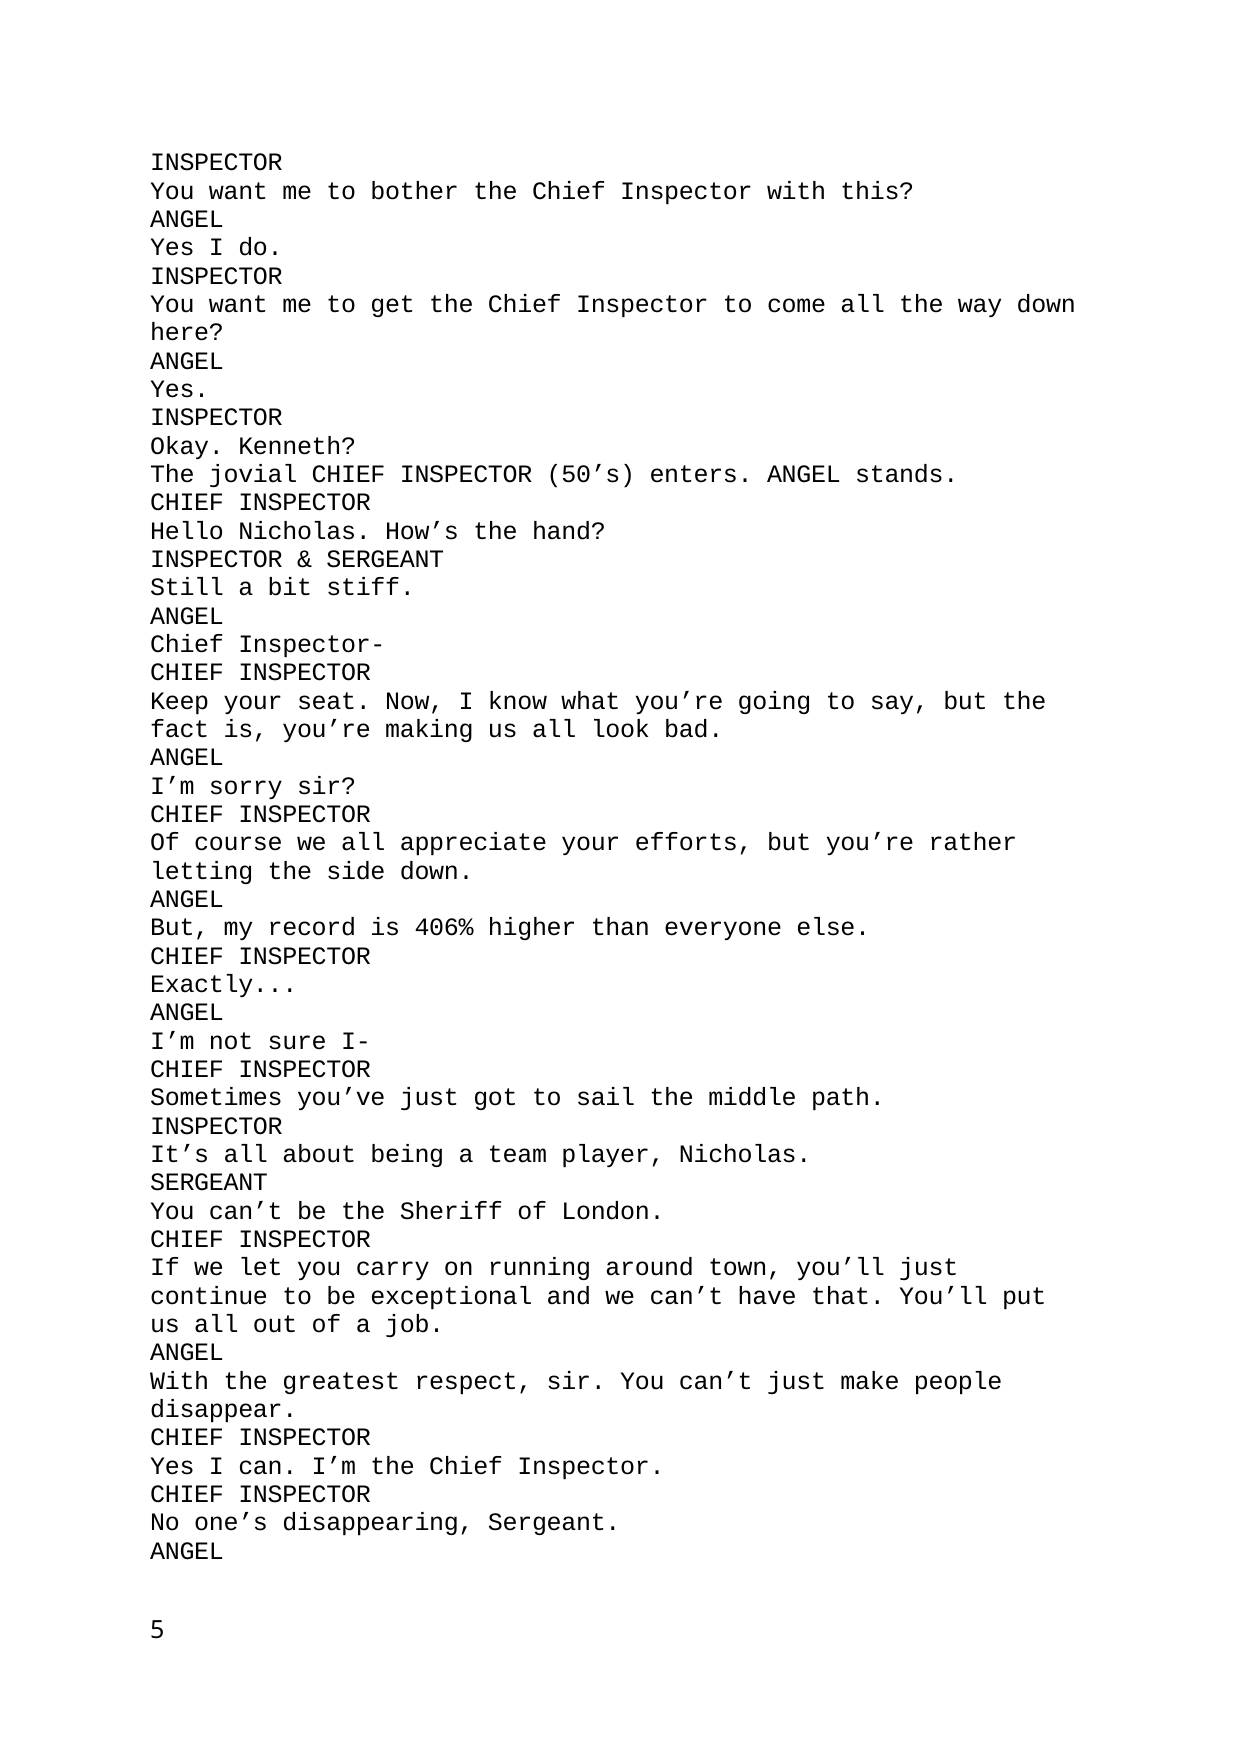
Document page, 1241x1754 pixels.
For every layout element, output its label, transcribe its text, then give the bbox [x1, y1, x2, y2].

text ANGEL [150, 1538, 1090, 1567]
text ANGEL [150, 207, 1090, 235]
text CHIEF INSPECTOR [150, 802, 1090, 830]
text INSPECTOR [150, 263, 1090, 292]
text You want me to get the Chief Inspector to come all the way down here? [150, 292, 1090, 348]
text CHIEF INSPECTOR [150, 1482, 1090, 1510]
text You can’t be the Sheriff of London. [150, 1198, 1090, 1227]
text Keep your seat. Now, I know what you’re going to say, but the fact is, you’re making us all look bad. [150, 688, 1090, 745]
text ANGEL [150, 887, 1090, 915]
text You want me to bother the Chief Inspector with this? [150, 178, 1090, 207]
text Yes. [150, 377, 1090, 405]
text INSPECTOR [150, 405, 1090, 433]
text CHIEF INSPECTOR [150, 1227, 1090, 1255]
text Okay. Kenneth? [150, 433, 1090, 462]
text But, my record is 406% higher than everyone else. [150, 915, 1090, 943]
text Still a bit stiff. [150, 575, 1090, 603]
text I’m sorry sir? [150, 773, 1090, 802]
text ANGEL [150, 348, 1090, 377]
text It’s all about being a team player, Nicholas. [150, 1142, 1090, 1170]
text INSPECTOR [150, 150, 1090, 178]
text CHIEF INSPECTOR [150, 1425, 1090, 1453]
text Hello Nicholas. How’s the hand? [150, 518, 1090, 547]
text Yes I can. I’m the Chief Inspector. [150, 1453, 1090, 1482]
text Chief Inspector- [150, 632, 1090, 660]
text With the greatest respect, sir. You can’t just make people disappear. [150, 1368, 1090, 1425]
text Yes I do. [150, 235, 1090, 263]
text I’m not sure I- [150, 1028, 1090, 1057]
text If we let you carry on running around town, you’ll just continue to be exceptional and we can’t have that. You’ll put us all out of a job. [150, 1255, 1090, 1340]
text The jovial CHIEF INSPECTOR (50’s) enters. ANGEL stands. [150, 462, 1090, 490]
text ANGEL [150, 745, 1090, 773]
text No one’s disappearing, Sergeant. [150, 1510, 1090, 1538]
text SERGEANT [150, 1170, 1090, 1198]
text ANGEL [150, 603, 1090, 632]
text ANGEL [150, 1340, 1090, 1368]
text INSPECTOR [150, 1113, 1090, 1142]
text CHIEF INSPECTOR [150, 1057, 1090, 1085]
text Exactly... [150, 972, 1090, 1000]
text Of course we all appreciate your efforts, but you’re rather letting the side down. [150, 830, 1090, 887]
text Sometimes you’ve just got to sail the middle path. [150, 1085, 1090, 1113]
text INSPECTOR & SERGEANT [150, 547, 1090, 575]
text CHIEF INSPECTOR [150, 943, 1090, 972]
text CHIEF INSPECTOR [150, 490, 1090, 518]
text ANGEL [150, 1000, 1090, 1028]
text CHIEF INSPECTOR [150, 660, 1090, 688]
